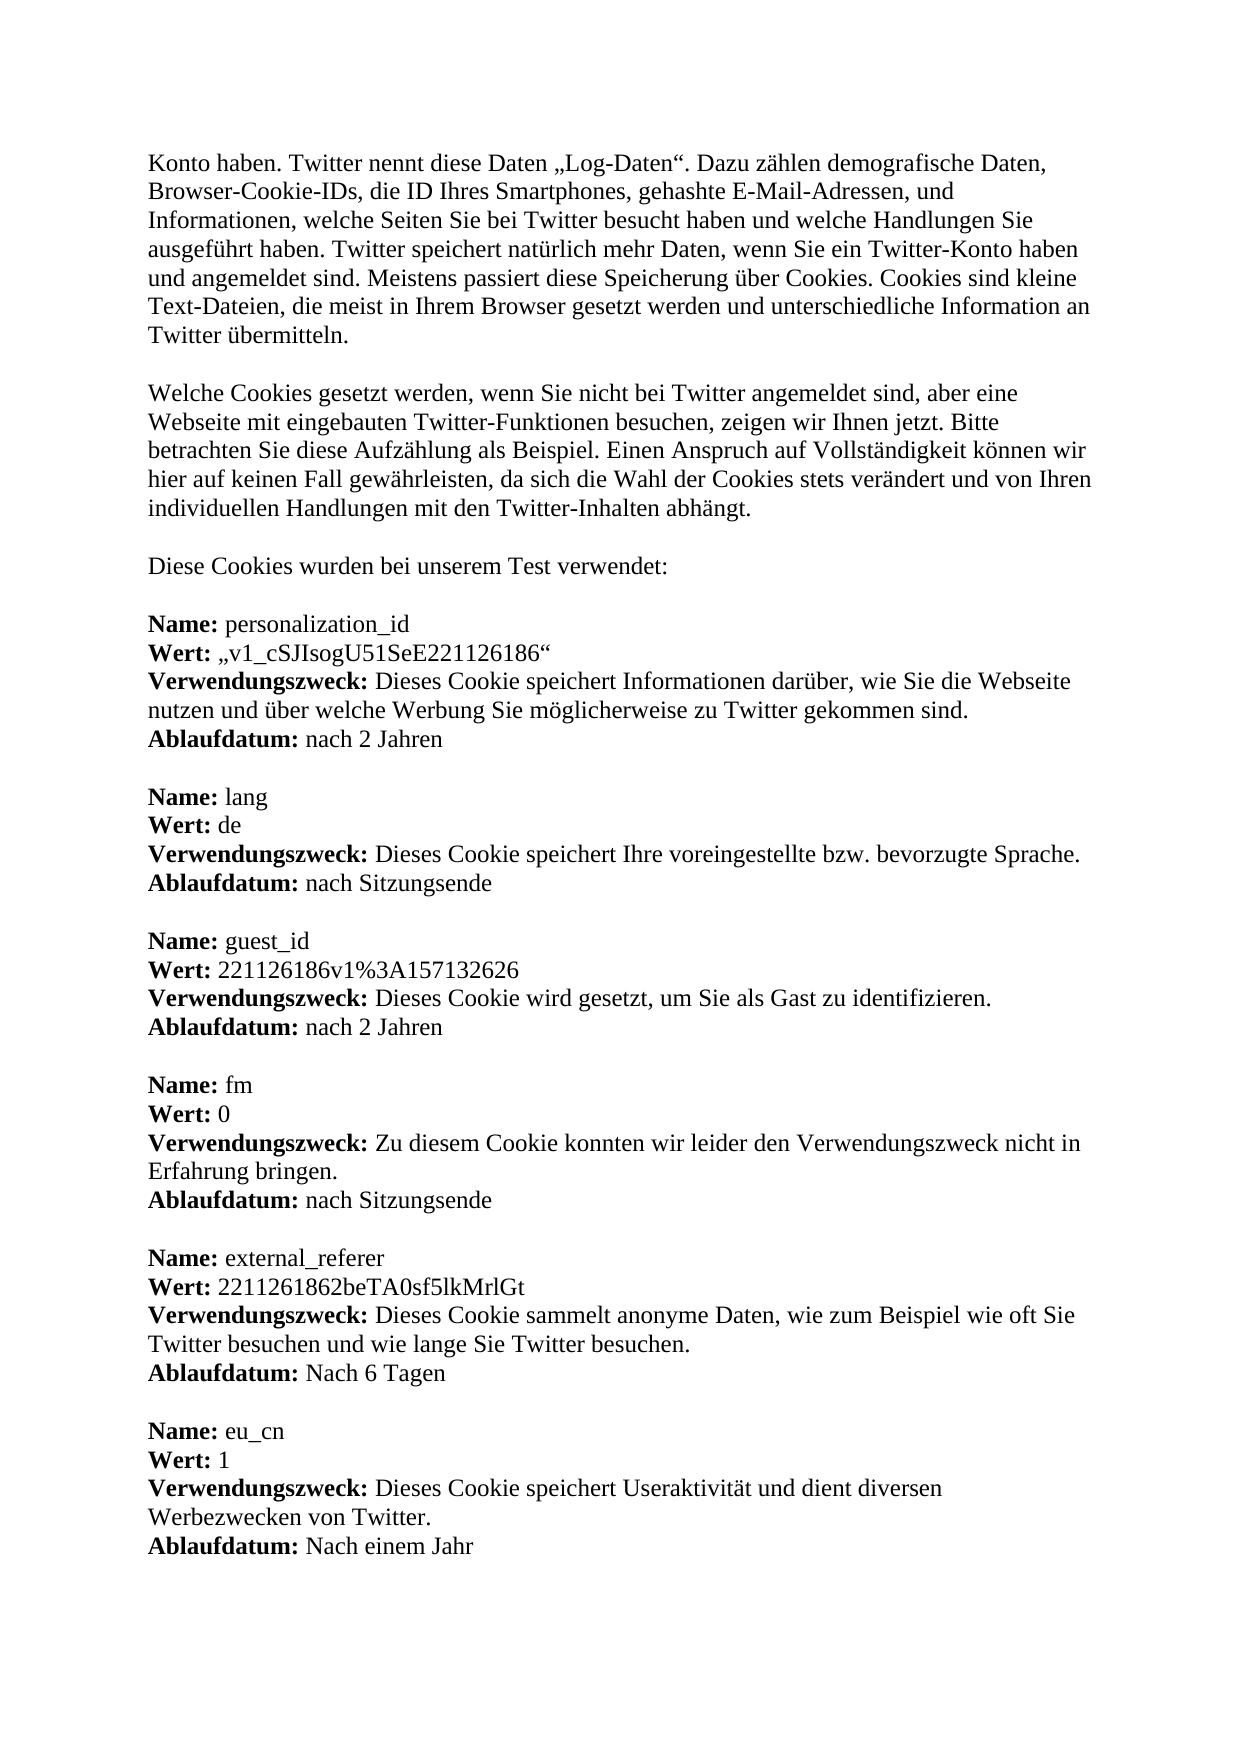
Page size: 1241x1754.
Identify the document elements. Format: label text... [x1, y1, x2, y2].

text Name: guest_id Wert: 221126186v1%3A157132626 Verwendungszweck: Dieses Cookie wird gesetzt, um Sie als Gast zu identifizieren. Ablaufdatum: nach 2 Jahren [148, 926, 1093, 1041]
text Welche Cookies gesetzt werden, wenn Sie nicht bei Twitter angemeldet sind, aber eine Webseite mit eingebauten Twitter-Funktionen besuchen, zeigen wir Ihnen jetzt. Bitte betrachten Sie diese Aufzählung als Beispiel. Einen Anspruch auf Vollständigkeit können wir hier auf keinen Fall gewährleisten, da sich die Wahl der Cookies stets verändert und von Ihren individuellen Handlungen mit den Twitter-Inhalten abhängt. [148, 378, 1093, 522]
text Name: lang Wert: de Verwendungszweck: Dieses Cookie speichert Ihre voreingestellte bzw. bevorzugte Sprache. Ablaufdatum: nach Sitzungsende [148, 782, 1093, 897]
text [148, 148, 1093, 349]
text Name: external_referer Wert: 2211261862beTA0sf5lkMrlGt Verwendungszweck: Dieses Cookie sammelt anonyme Daten, wie zum Beispiel wie oft Sie Twitter besuchen und wie lange Sie Twitter besuchen. Ablaufdatum: Nach 6 Tagen [148, 1243, 1093, 1387]
text Diese Cookies wurden bei unserem Test verwendet: [148, 551, 1093, 580]
text Name: eu_cn Wert: 1 Verwendungszweck: Dieses Cookie speichert Useraktivität und dient diversen Werbezwecken von Twitter. Ablaufdatum: Nach einem Jahr [148, 1416, 1093, 1560]
text Name: personalization_id Wert: „v1_cSJIsogU51SeE221126186“ Verwendungszweck: Dieses Cookie speichert Informationen darüber, wie Sie die Webseite nutzen und über welche Werbung Sie möglicherweise zu Twitter gekommen sind. Ablaufdatum: nach 2 Jahren [148, 609, 1093, 753]
text Name: fm Wert: 0 Verwendungszweck: Zu diesem Cookie konnten wir leider den Verwendungszweck nicht in Erfahrung bringen. Ablaufdatum: nach Sitzungsende [148, 1070, 1093, 1214]
